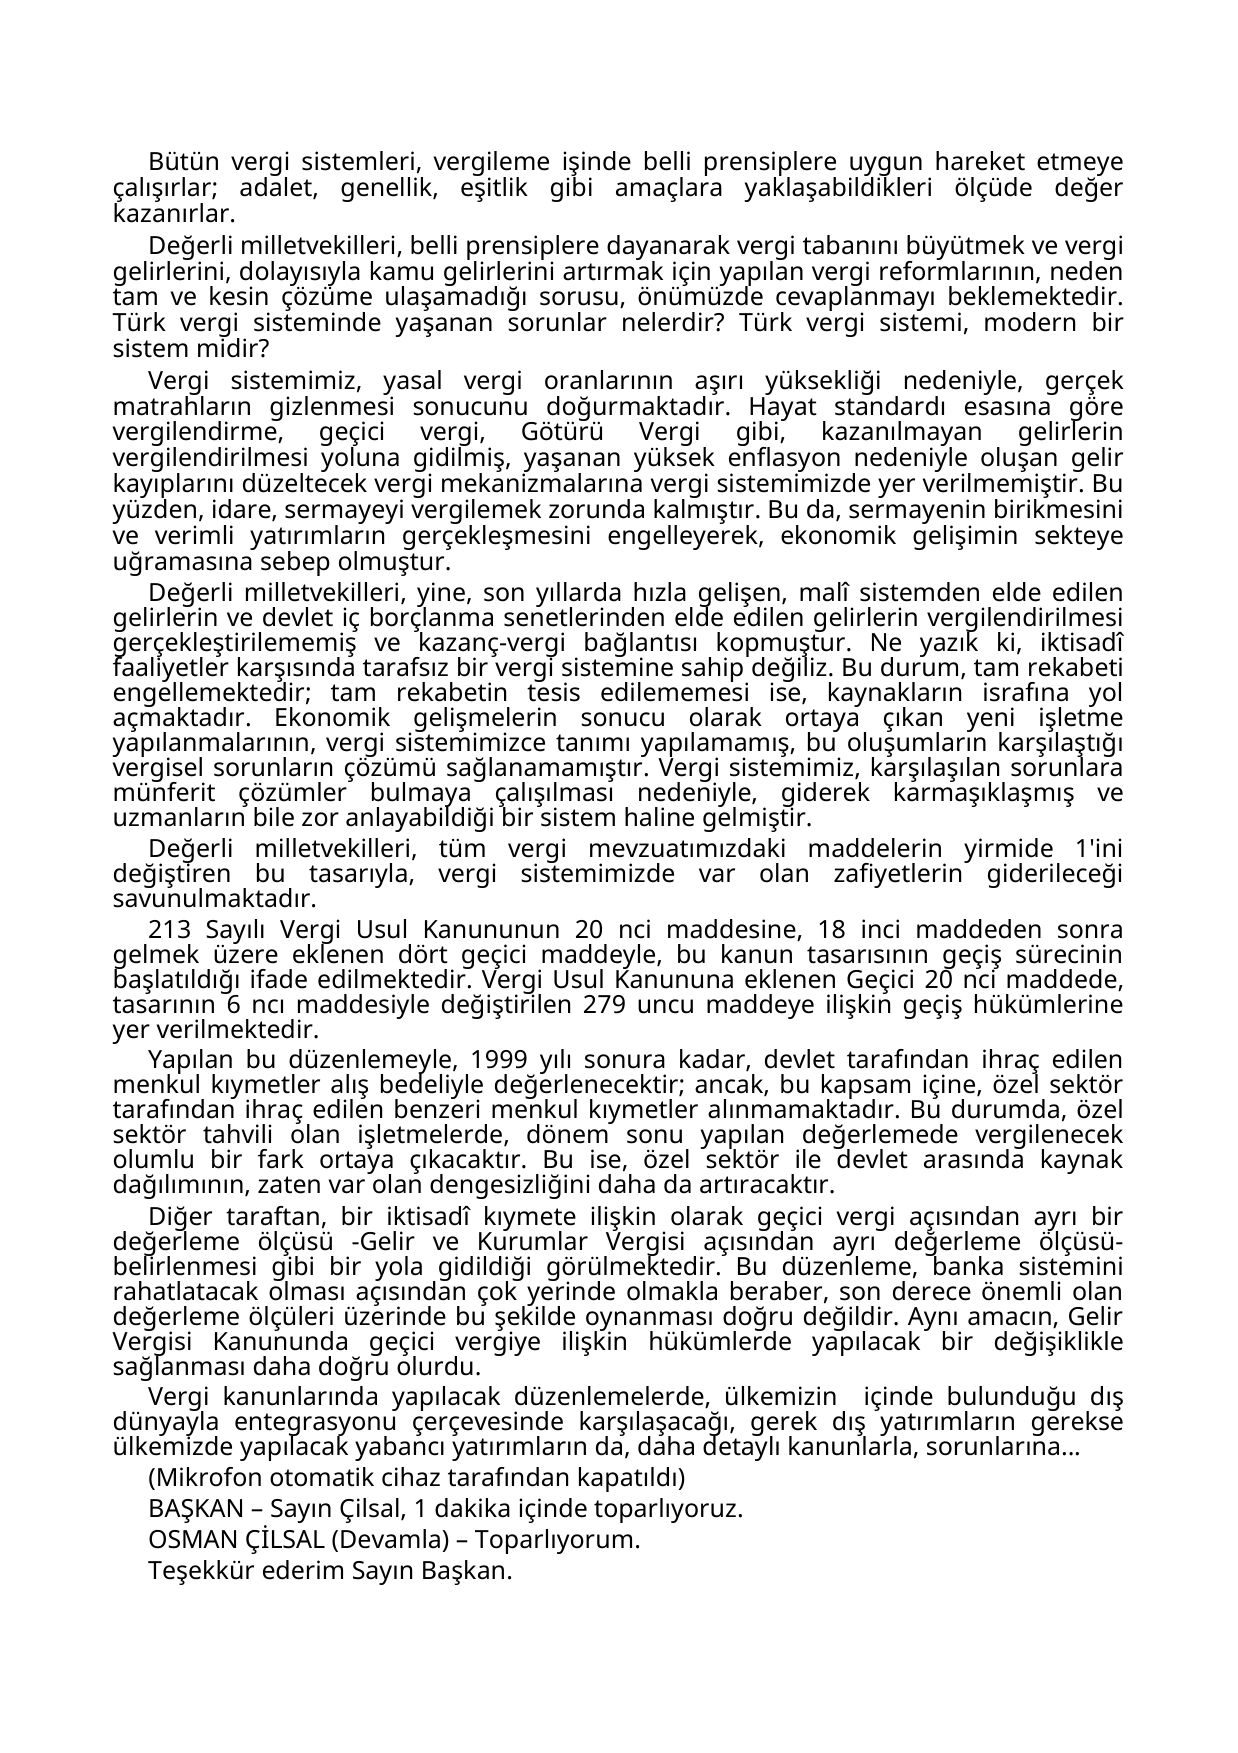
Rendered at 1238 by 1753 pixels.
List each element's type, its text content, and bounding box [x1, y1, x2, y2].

text 213 Sayılı Vergi Usul Kanununun 20 nci maddesine, 18 inci maddeden sonra gelmek üzere eklenen dört geçici maddeyle, bu kanun tasarısının geçiş sürecinin başlatıldığı ifade edilmektedir. Vergi Usul Kanununa eklenen Geçici 20 nci maddede, tasarının 6 ncı maddesiyle değiştirilen 279 uncu maddeye ilişkin geçiş hükümlerine yer verilmektedir. [112, 918, 1125, 1043]
text Vergi sistemimiz, yasal vergi oranlarının aşırı yüksekliği nedeniyle, gerçek matrahların gizlenmesi sonucunu doğurmaktadır. Hayat standardı esasına göre vergilendirme, geçici vergi, Götürü Vergi gibi, kazanılmayan gelirlerin vergilendirilmesi yoluna gidilmiş, yaşanan yüksek enflasyon nedeniyle oluşan gelir kayıplarını düzeltecek vergi mekanizmalarına vergi sistemimizde yer verilmemiştir. Bu yüzden, idare, sermayeyi vergilemek zorunda kalmıştır. Bu da, sermayenin birikmesini ve verimli yatırımların gerçekleşmesini engelleyerek, ekonomik gelişimin sekteye uğramasına sebep olmuştur. [112, 368, 1125, 575]
text (Mikrofon otomatik cihaz tarafından kapatıldı) [112, 1467, 1125, 1492]
text Bütün vergi sistemleri, vergileme işinde belli prensiplere uygun hareket etmeye çalışırlar; adalet, genellik, eşitlik gibi amaçlara yaklaşabildikleri ölçüde değer kazanırlar. [112, 150, 1125, 227]
text Diğer taraftan, bir iktisadî kıymete ilişkin olarak geçici vergi açısından ayrı bir değerleme ölçüsü -Gelir ve Kurumlar Vergisi açısından ayrı değerleme ölçüsü- belirlenmesi gibi bir yola gidildiği görülmektedir. Bu düzenleme, banka sistemini rahatlatacak olması açısından çok yerinde olmakla beraber, son derece önemli olan değerleme ölçüleri üzerinde bu şekilde oynanması doğru değildir. Aynı amacın, Gelir Vergisi Kanununda geçici vergiye ilişkin hükümlerde yapılacak bir değişiklikle sağlanması daha doğru olurdu. [112, 1205, 1125, 1380]
text BAŞKAN – Sayın Çilsal, 1 dakika içinde toparlıyoruz. [112, 1498, 1125, 1523]
text Teşekkür ederim Sayın Başkan. [112, 1559, 1125, 1584]
text Yapılan bu düzenlemeyle, 1999 yılı sonura kadar, devlet tarafından ihraç edilen menkul kıymetler alış bedeliyle değerlenecektir; ancak, bu kapsam içine, özel sektör tarafından ihraç edilen benzeri menkul kıymetler alınmamaktadır. Bu durumda, özel sektör tahvili olan işletmelerde, dönem sonu yapılan değerlemede vergilenecek olumlu bir fark ortaya çıkacaktır. Bu ise, özel sektör ile devlet arasında kaynak dağılımının, zaten var olan dengesizliğini daha da artıracaktır. [112, 1049, 1125, 1199]
text OSMAN ÇİLSAL (Devamla) – Toparlıyorum. [112, 1529, 1125, 1554]
text Vergi kanunlarında yapılacak düzenlemelerde, ülkemizin içinde bulunduğu dış dünyayla entegrasyonu çerçevesinde karşılaşacağı, gerek dış yatırımların gerekse ülkemizde yapılacak yabancı yatırımların da, daha detaylı kanunlarla, sorunlarına... [112, 1386, 1125, 1461]
text Değerli milletvekilleri, tüm vergi mevzuatımızdaki maddelerin yirmide 1'ini değiştiren bu tasarıyla, vergi sistemimizde var olan zafiyetlerin giderileceği savunulmaktadır. [112, 837, 1125, 912]
text Değerli milletvekilleri, yine, son yıllarda hızla gelişen, malî sistemden elde edilen gelirlerin ve devlet iç borçlanma senetlerinden elde edilen gelirlerin vergilendirilmesi gerçekleştirilememiş ve kazanç-vergi bağlantısı kopmuştur. Ne yazık ki, iktisadî faaliyetler karşısında tarafsız bir vergi sistemine sahip değiliz. Bu durum, tam rekabeti engellemektedir; tam rekabetin tesis edilememesi ise, kaynakların israfına yol açmaktadır. Ekonomik gelişmelerin sonucu olarak ortaya çıkan yeni işletme yapılanmalarının, vergi sistemimizce tanımı yapılamamış, bu oluşumların karşılaştığı vergisel sorunların çözümü sağlanamamıştır. Vergi sistemimiz, karşılaşılan sorunlara münferit çözümler bulmaya çalışılması nedeniyle, giderek karmaşıklaşmış ve uzmanların bile zor anlayabildiği bir sistem haline gelmiştir. [112, 581, 1125, 831]
text Değerli milletvekilleri, belli prensiplere dayanarak vergi tabanını büyütmek ve vergi gelirlerini, dolayısıyla kamu gelirlerini artırmak için yapılan vergi reformlarının, neden tam ve kesin çözüme ulaşamadığı sorusu, önümüzde cevaplanmayı beklemektedir. Türk vergi sisteminde yaşanan sorunlar nelerdir? Türk vergi sistemi, modern bir sistem midir? [112, 233, 1125, 363]
